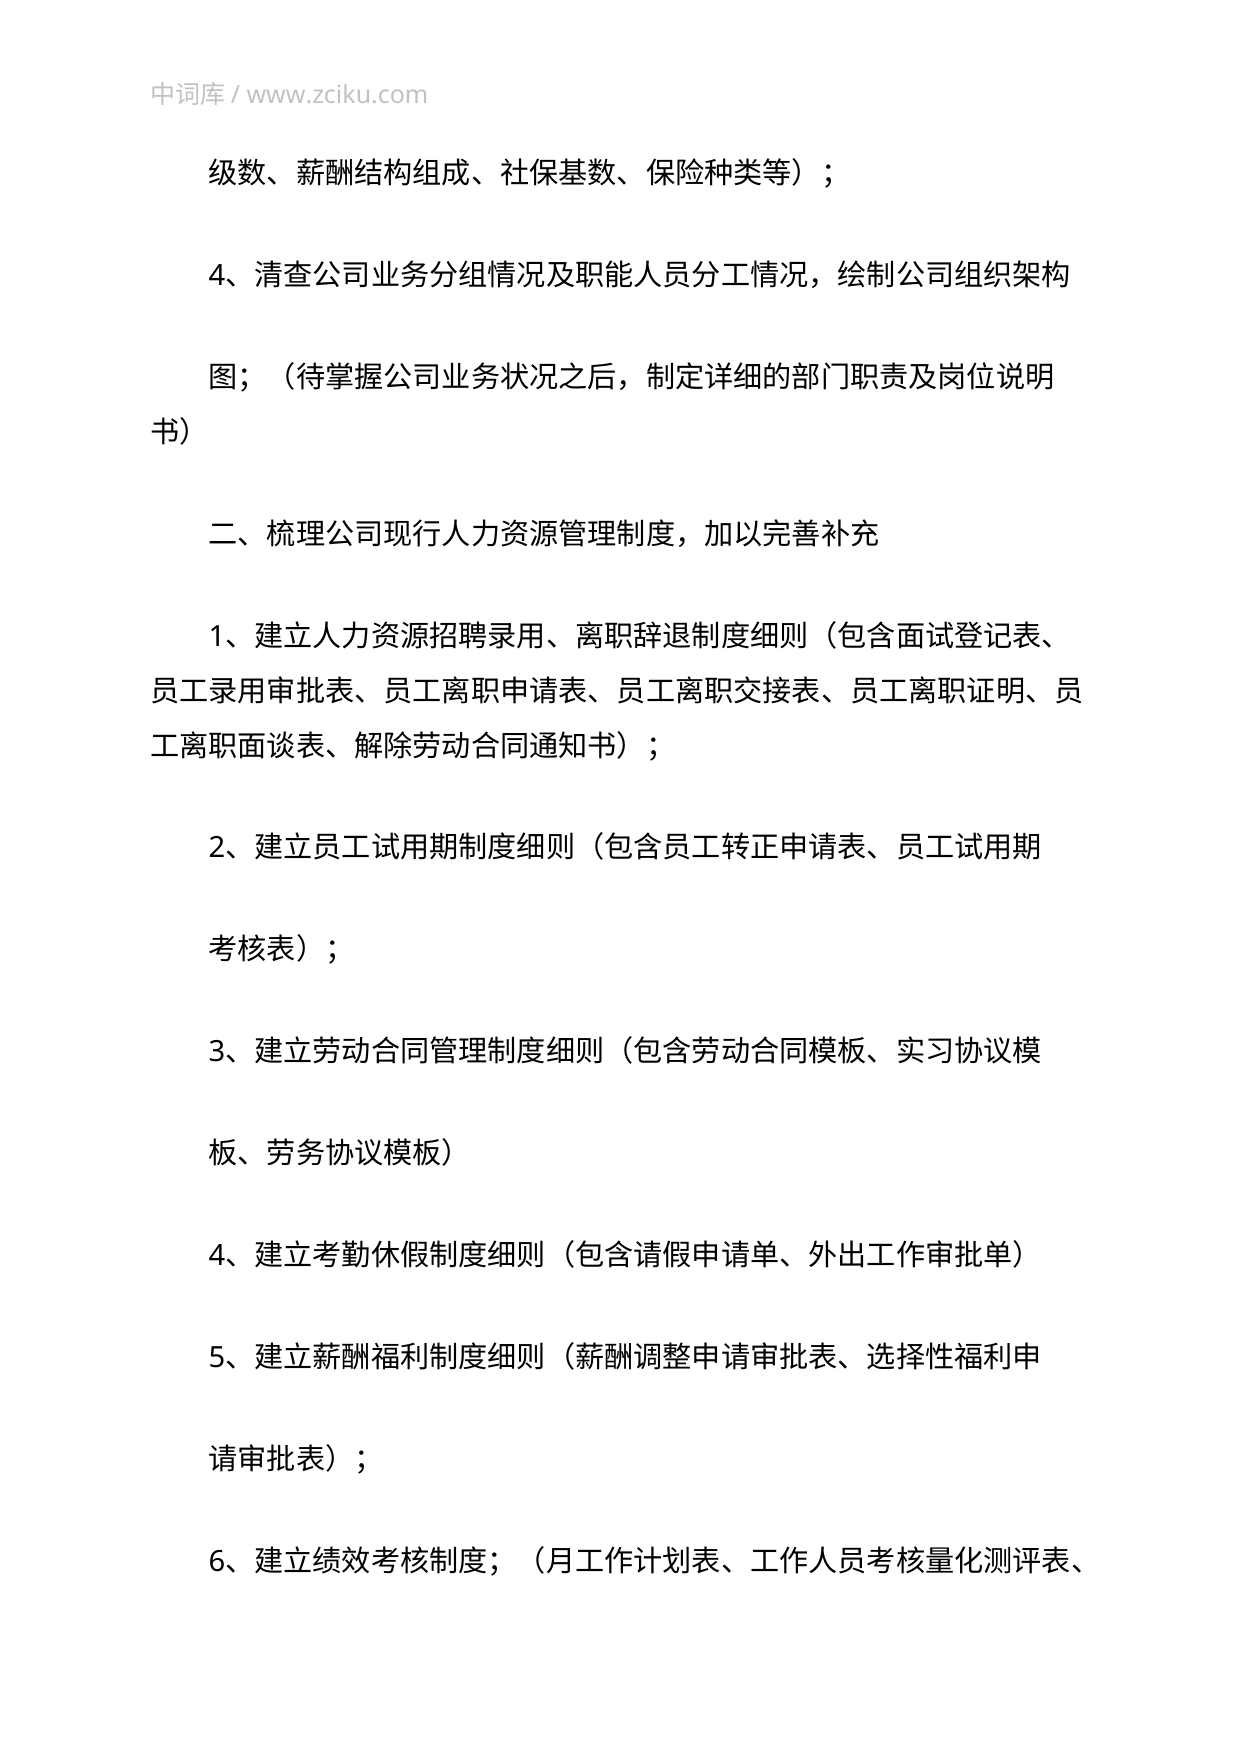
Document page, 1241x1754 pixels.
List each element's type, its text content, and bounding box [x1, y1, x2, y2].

text 5、建立薪酬福利制度细则（薪酬调整申请审批表、选择性福利申 [150, 1333, 1090, 1376]
text 3、建立劳动合同管理制度细则（包含劳动合同模板、实习协议模 [150, 1028, 1090, 1070]
text 图；（待掌握公司业务状况之后，制定详细的部门职责及岗位说明书） [150, 354, 1090, 451]
text 二、梳理公司现行人力资源管理制度，加以完善补充 [150, 510, 1090, 553]
text 4、清查公司业务分组情况及职能人员分工情况，绘制公司组织架构 [150, 252, 1090, 294]
text 1、建立人力资源招聘录用、离职辞退制度细则（包含面试登记表、员工录用审批表、员工离职申请表、员工离职交接表、员工离职证明、员工离职面谈表、解除劳动合同通知书）； [150, 612, 1090, 764]
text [150, 1537, 1090, 1579]
text 4、建立考勤休假制度细则（包含请假申请单、外出工作审批单） [150, 1231, 1090, 1274]
text 2、建立员工试用期制度细则（包含员工转正申请表、员工试用期 [150, 824, 1090, 866]
text 考核表）； [150, 926, 1090, 968]
text 板、劳务协议模板） [150, 1129, 1090, 1172]
text 请审批表）； [150, 1435, 1090, 1478]
text 级数、薪酬结构组成、社保基数、保险种类等）； [150, 150, 1090, 192]
